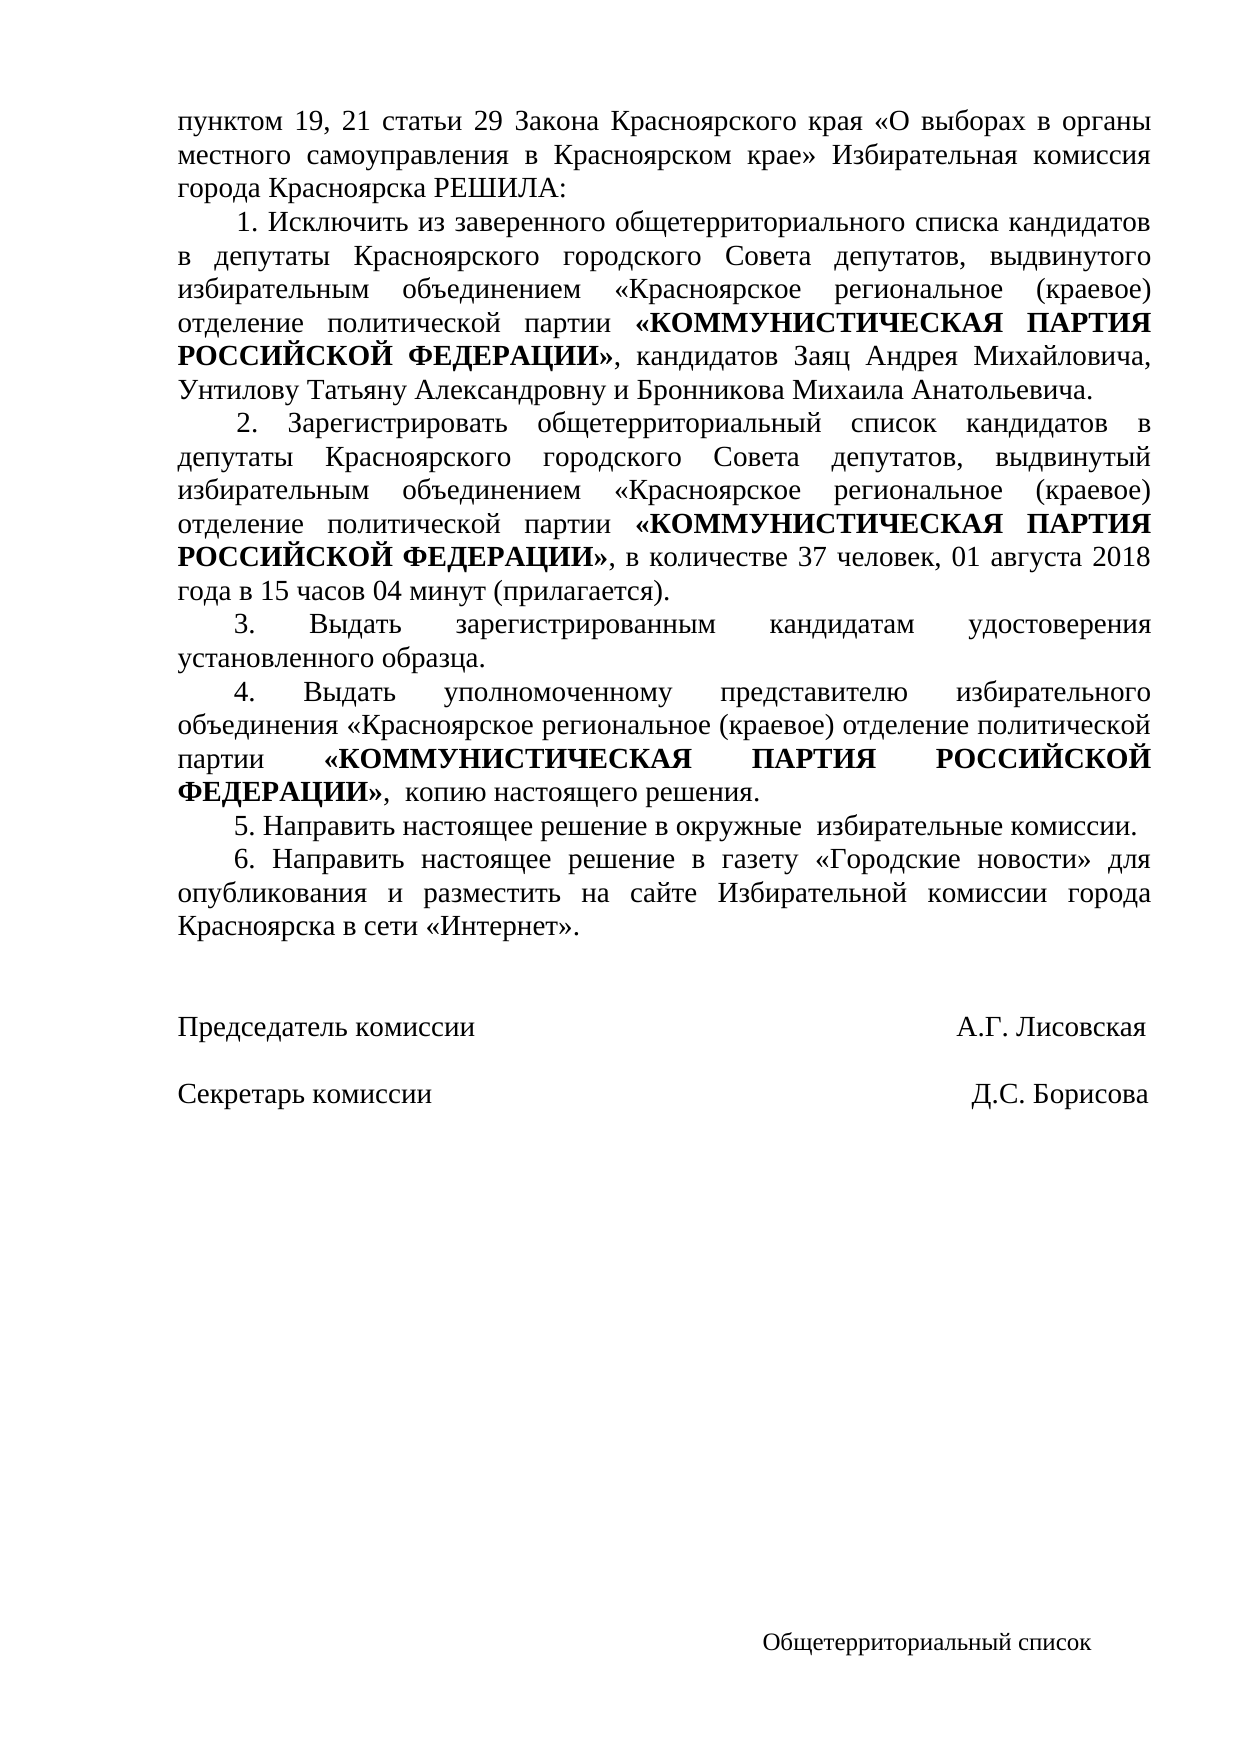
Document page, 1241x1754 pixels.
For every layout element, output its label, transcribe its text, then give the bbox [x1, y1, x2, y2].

text 5. Направить настоящее решение в окружные избирательные комиссии. [177, 808, 1152, 841]
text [177, 103, 1152, 204]
text 1. Исключить из заверенного общетерриториального списка кандидатов в депутаты Красноярского городского Совета депутатов, выдвинутого избирательным объединением «Красноярское региональное (краевое) отделение политической партии «КОММУНИСТИЧЕСКАЯ ПАРТИЯ РОССИЙСКОЙ ФЕДЕРАЦИИ», кандидатов Заяц Андрея Михайловича, Унтилову Татьяну Александровну и Бронникова Михаила Анатольевича. [177, 204, 1152, 405]
text 6. Направить настоящее решение в газету «Городские новости» для опубликования и разместить на сайте Избирательной комиссии города Красноярска в сети «Интернет». [177, 841, 1152, 942]
text Общетерриториальный список [702, 1627, 1152, 1656]
text 4. Выдать уполномоченному представителю избирательного объединения «Красноярское региональное (краевое) отделение политической партии «КОММУНИСТИЧЕСКАЯ ПАРТИЯ РОССИЙСКОЙ ФЕДЕРАЦИИ», копию настоящего решения. [177, 674, 1152, 808]
text 3. Выдать зарегистрированным кандидатам удостоверения установленного образца. [177, 607, 1152, 674]
text Председатель комиссии А.Г. Лисовская [177, 1009, 1152, 1043]
text Секретарь комиссии Д.С. Борисова [177, 1076, 1152, 1110]
subtitle 2. Зарегистрировать общетерриториальный список кандидатов в депутаты Красноярского городского Совета депутатов, выдвинутый избирательным объединением «Красноярское региональное (краевое) отделение политической партии «КОММУНИСТИЧЕСКАЯ ПАРТИЯ РОССИЙСКОЙ ФЕДЕРАЦИИ», в количестве 37 человек, 01 августа 2018 года в 15 часов 04 минут (прилагается). [177, 405, 1152, 607]
